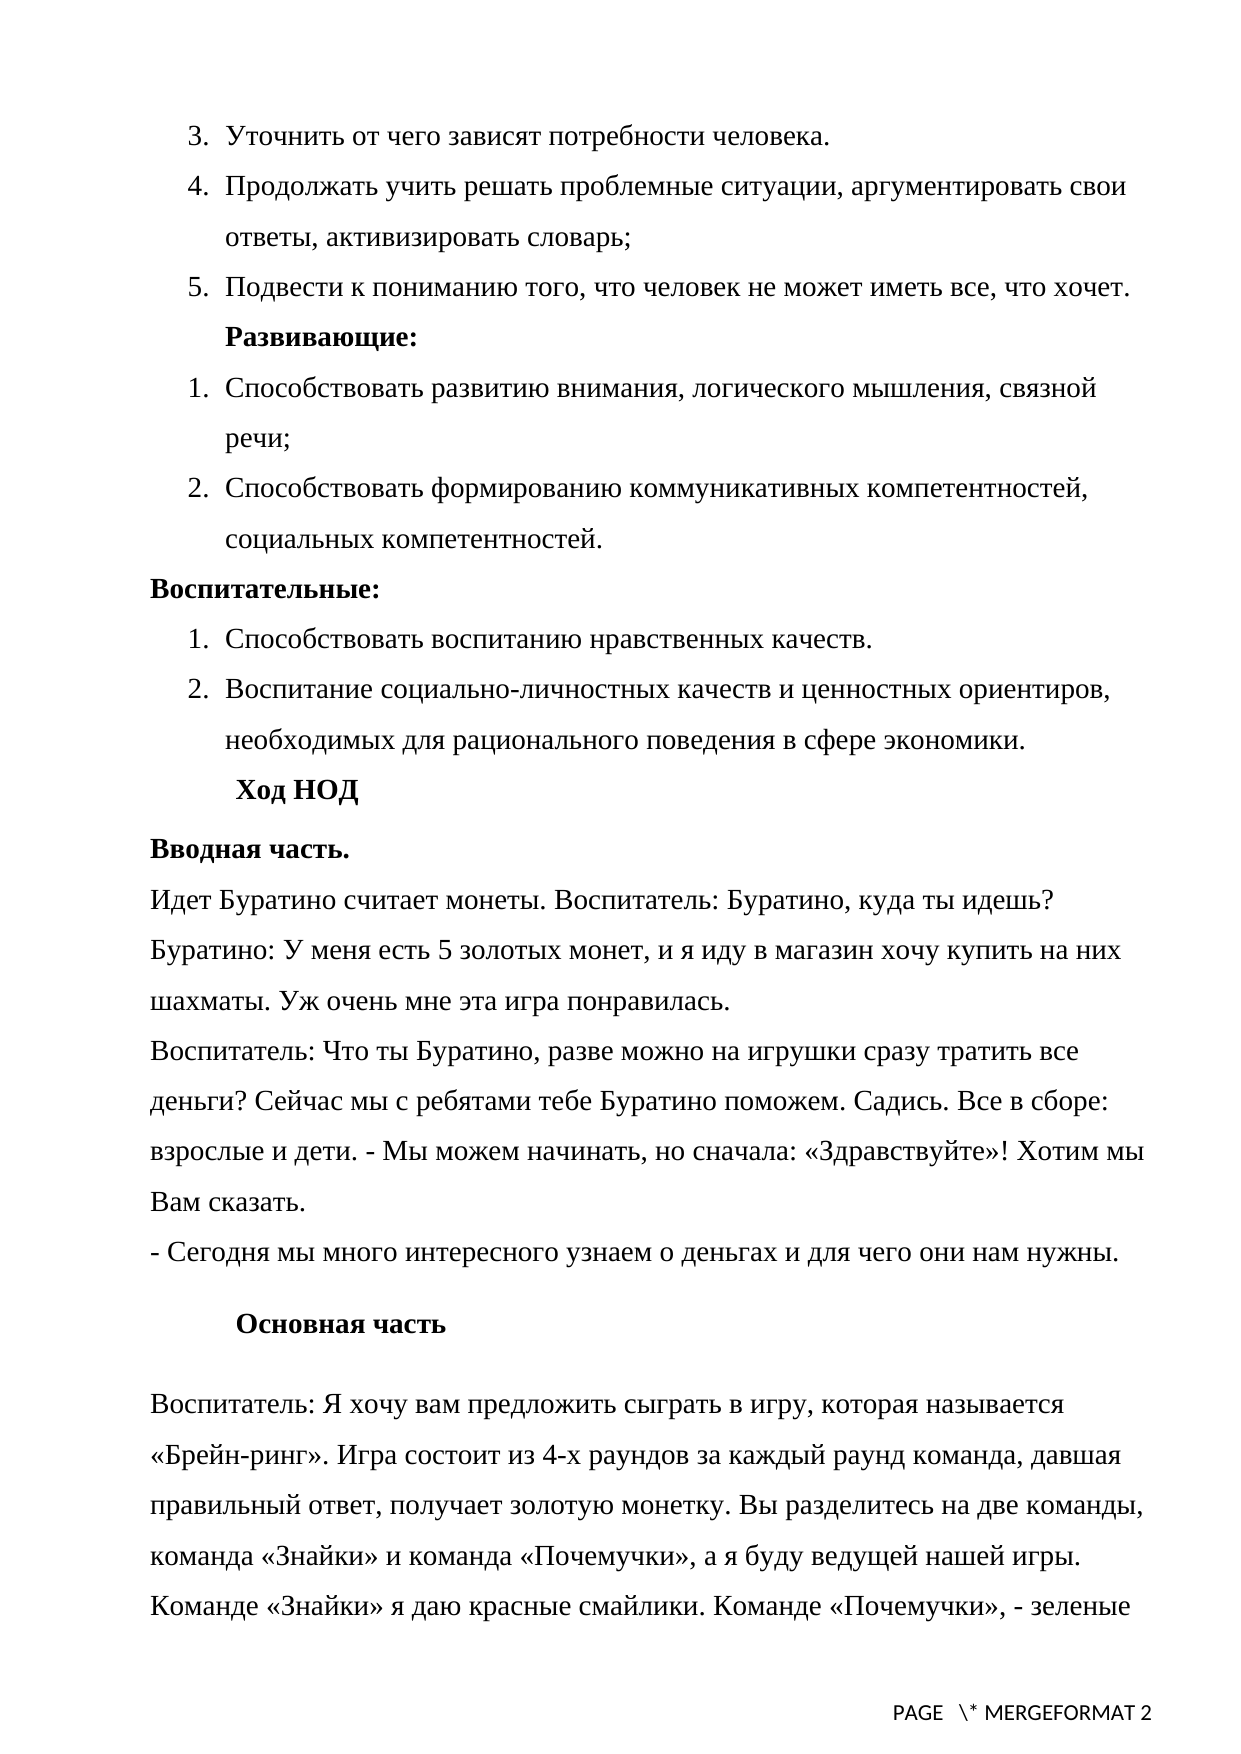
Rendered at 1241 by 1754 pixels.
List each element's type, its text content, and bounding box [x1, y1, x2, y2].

text Вводная часть. [150, 832, 1152, 865]
text Воспитатель: Что ты Буратино, разве можно на игрушки сразу тратить все деньги? Сейчас мы с ребятами тебе Буратино поможем. Садись. Все в сборе: взрослые и дети. - Мы можем начинать, но сначала: «Здравствуйте»! Хотим мы Вам сказать. [150, 1033, 1152, 1217]
list Подвести к пониманию того, что человек не может иметь все, что хочет. Развивающие: [187, 269, 1152, 353]
text Основная часть [235, 1306, 1152, 1339]
text - Сегодня мы много интересного узнаем о деньгах и для чего они нам нужны. [150, 1234, 1152, 1268]
list Уточнить от чего зависят потребности человека. [187, 118, 1152, 152]
list Воспитание социально-личностных качеств и ценностных ориентиров, необходимых для рационального поведения в сфере экономики. [187, 672, 1152, 756]
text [150, 1387, 1152, 1621]
text Буратино: У меня есть 5 золотых монет, и я иду в магазин хочу купить на них шахматы. Уж очень мне эта игра понравилась. [150, 932, 1152, 1016]
list Способствовать формированию коммуникативных компетентностей, социальных компетентностей. [187, 470, 1152, 554]
text Ход НОД [235, 772, 719, 806]
list Продолжать учить решать проблемные ситуации, аргументировать свои ответы, активизировать словарь; [187, 168, 1152, 252]
list Способствовать воспитанию нравственных качеств. [187, 621, 1152, 655]
text Воспитательные: [150, 571, 1152, 604]
text Идет Буратино считает монеты. Воспитатель: Буратино, куда ты идешь? [150, 882, 1152, 916]
list Способствовать развитию внимания, логического мышления, связной речи; [187, 370, 1152, 454]
